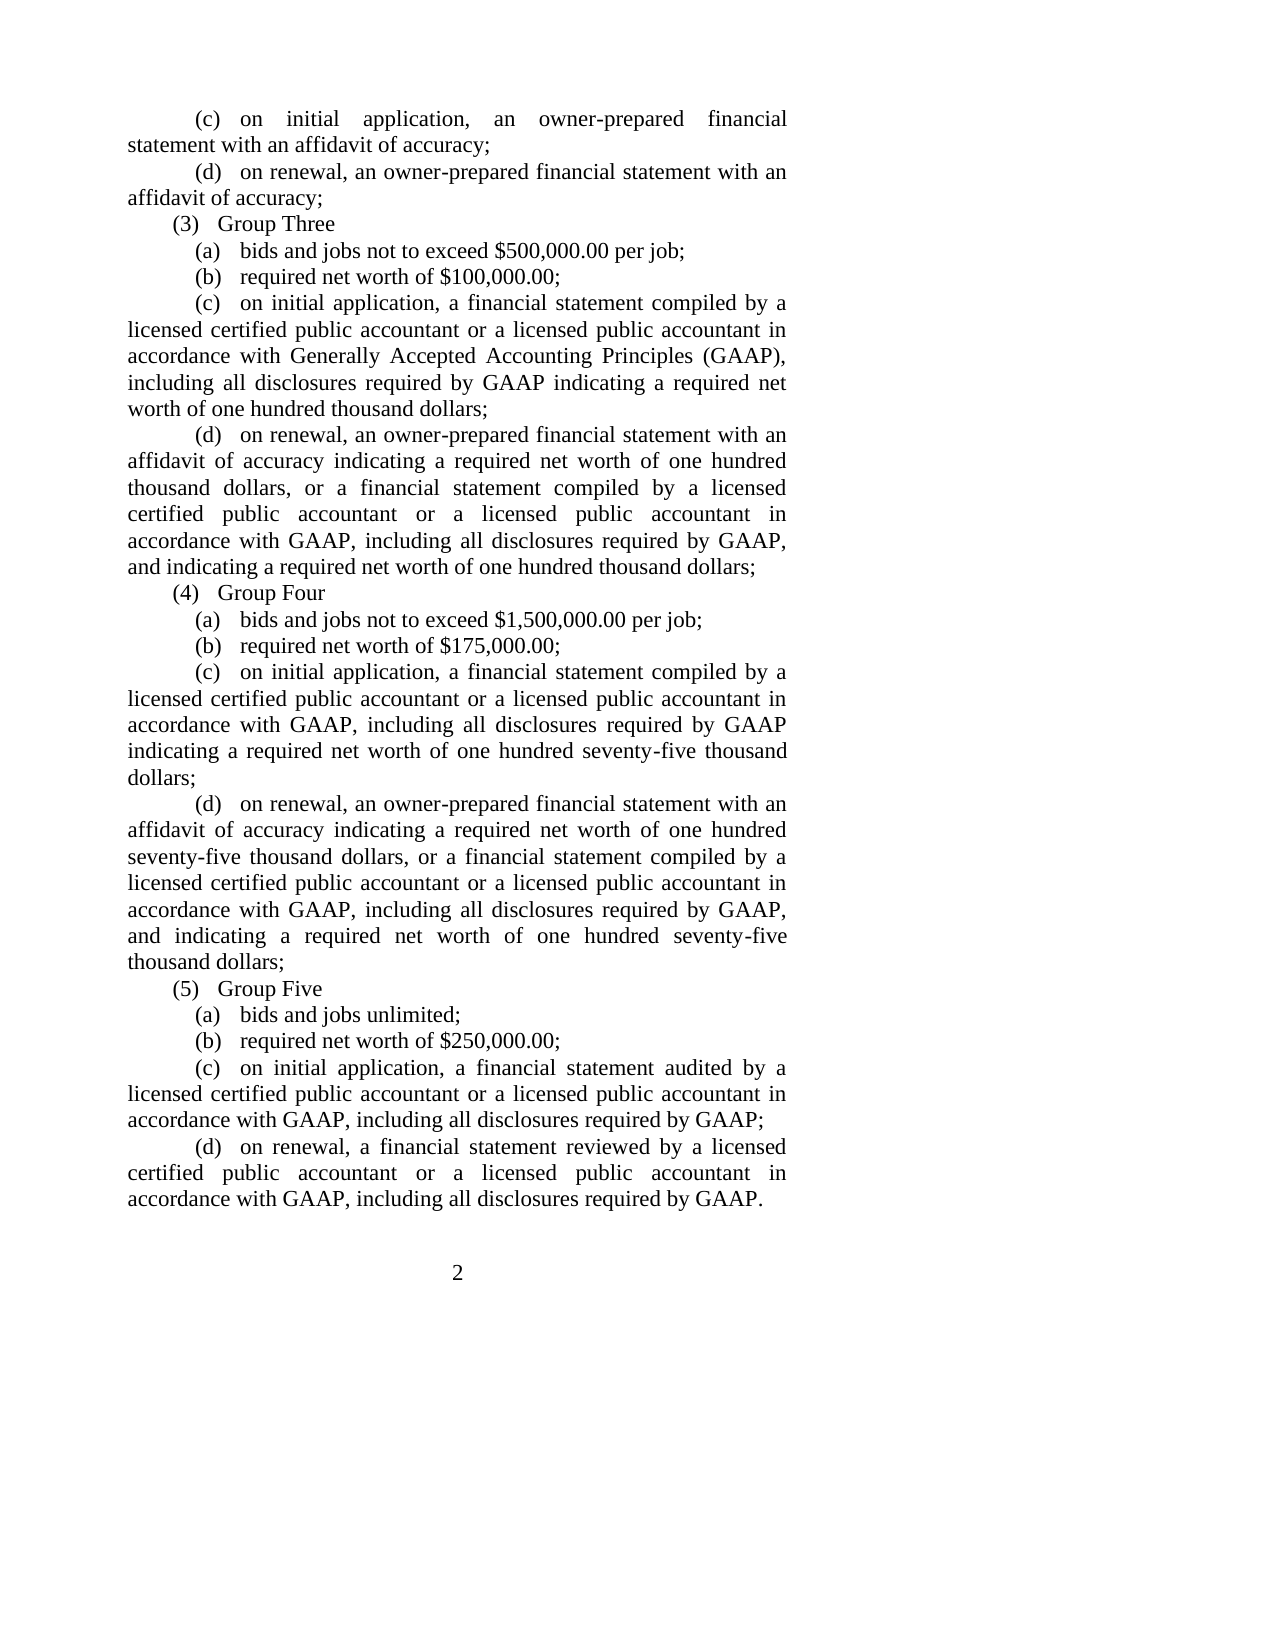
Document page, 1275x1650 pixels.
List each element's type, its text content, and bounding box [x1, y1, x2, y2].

text (d) on renewal, an owner-prepared financial statement with an affidavit of accuracy indicating a required net worth of one hundred seventy-five thousand dollars, or a financial statement compiled by a licensed certified public accountant or a licensed public accountant in accordance with GAAP, including all disclosures required by GAAP, and indicating a required net worth of one hundred seventy-five thousand dollars; [127, 790, 787, 975]
text (d) on renewal, an owner-prepared financial statement with an affidavit of accuracy; [127, 158, 787, 210]
text (b) required net worth of $250,000.00; [127, 1027, 787, 1054]
text (5) Group Five [127, 975, 787, 1001]
text (c) on initial application, an owner-prepared financial statement with an affidavit of accuracy; [127, 105, 787, 158]
text (b) required net worth of $100,000.00; [127, 263, 787, 289]
text (c) on initial application, a financial statement compiled by a licensed certified public accountant or a licensed public accountant in accordance with Generally Accepted Accounting Principles (GAAP), including all disclosures required by GAAP indicating a required net worth of one hundred thousand dollars; [127, 289, 787, 421]
text (a) bids and jobs not to exceed $500,000.00 per job; [127, 237, 787, 263]
text (a) bids and jobs unlimited; [127, 1001, 787, 1027]
text (3) Group Three [127, 210, 787, 237]
text (a) bids and jobs not to exceed $1,500,000.00 per job; [127, 606, 787, 632]
text (c) on initial application, a financial statement audited by a licensed certified public accountant or a licensed public accountant in accordance with GAAP, including all disclosures required by GAAP; [127, 1054, 787, 1133]
text (4) Group Four [127, 579, 787, 606]
text (d) on renewal, an owner-prepared financial statement with an affidavit of accuracy indicating a required net worth of one hundred thousand dollars, or a financial statement compiled by a licensed certified public accountant or a licensed public accountant in accordance with GAAP, including all disclosures required by GAAP, and indicating a required net worth of one hundred thousand dollars; [127, 421, 787, 579]
text (c) on initial application, a financial statement compiled by a licensed certified public accountant or a licensed public accountant in accordance with GAAP, including all disclosures required by GAAP indicating a required net worth of one hundred seventy-five thousand dollars; [127, 658, 787, 790]
text (d) on renewal, a financial statement reviewed by a licensed certified public accountant or a licensed public accountant in accordance with GAAP, including all disclosures required by GAAP. [127, 1133, 787, 1212]
text (b) required net worth of $175,000.00; [127, 632, 787, 658]
